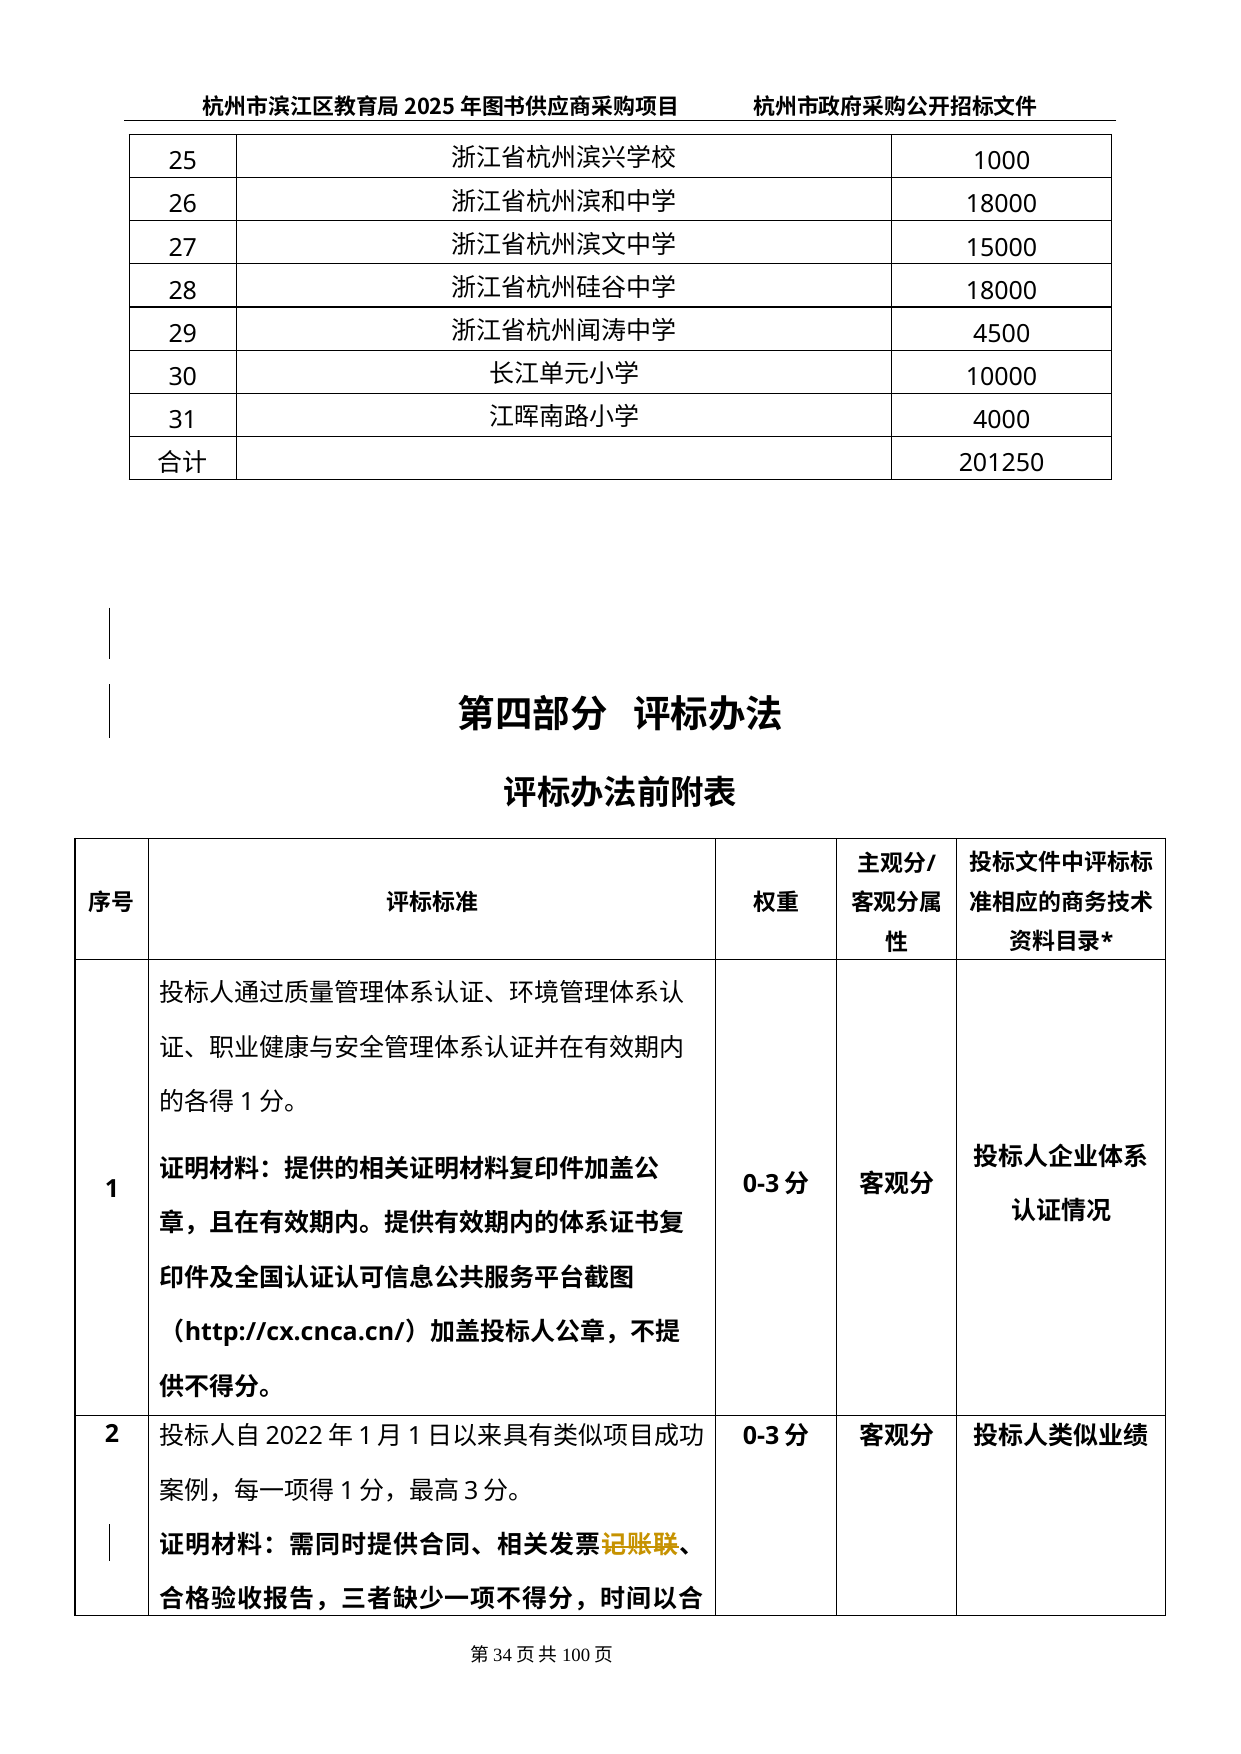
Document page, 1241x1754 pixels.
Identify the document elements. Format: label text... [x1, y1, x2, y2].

table_cell 18000 [892, 178, 1111, 220]
table_cell 4000 [892, 394, 1111, 436]
table_cell 0-3分 [716, 1416, 836, 1615]
table_cell 浙江省杭州硅谷中学 [237, 264, 891, 306]
table_cell 18000 [892, 264, 1111, 306]
table_cell 25 [130, 135, 236, 177]
table_cell [237, 437, 891, 479]
table_cell 15000 [892, 221, 1111, 263]
table_cell 0-3分 [716, 960, 836, 1415]
table_header 评标标准 [149, 839, 715, 959]
table_cell 201250 [892, 437, 1111, 479]
table_cell 江晖南路小学 [237, 394, 891, 436]
table_cell 合计 [130, 437, 236, 479]
table_cell 31 [130, 394, 236, 436]
table_cell 投标人通过质量管理体系认证、环境管理体系认证、职业健康与安全管理体系认证并在有效期内的各得1分。 证明材料：提供的相关证明材料复印件加盖公章，且在有效期内。提供有效期内的体系证书复印件及全国认证认可信息公共服务平台截图（http://cx.cnca.cn/）加盖投标人公章，不提供不得分。 [149, 960, 715, 1415]
table_cell 浙江省杭州滨和中学 [237, 178, 891, 220]
table_cell 客观分 [837, 960, 956, 1415]
table_cell 投标人企业体系认证情况 [957, 960, 1165, 1415]
table_header 权重 [716, 839, 836, 959]
table_cell 2 [76, 1416, 148, 1615]
table_cell 浙江省杭州滨兴学校 [237, 135, 891, 177]
text 评标办法前附表 [124, 765, 1116, 814]
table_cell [149, 1416, 715, 1615]
table_cell 浙江省杭州滨文中学 [237, 221, 891, 263]
table_cell 29 [130, 308, 236, 349]
table_header 主观分/客观分属性 [837, 839, 956, 959]
text 第四部分 评标办法 [124, 684, 1116, 738]
table_cell 28 [130, 264, 236, 306]
table_cell 客观分 [837, 1416, 956, 1615]
table_cell 1000 [892, 135, 1111, 177]
table_cell 30 [130, 351, 236, 393]
table_cell 27 [130, 221, 236, 263]
table_cell 投标人类似业绩 [957, 1416, 1165, 1615]
table_cell 26 [130, 178, 236, 220]
table_cell 4500 [892, 308, 1111, 349]
table_cell 10000 [892, 351, 1111, 393]
table_header 投标文件中评标标准相应的商务技术资料目录* [957, 839, 1165, 959]
table_cell 浙江省杭州闻涛中学 [237, 308, 891, 349]
table_cell 1 [76, 960, 148, 1415]
table_header 序号 [76, 839, 148, 959]
table_cell 长江单元小学 [237, 351, 891, 393]
